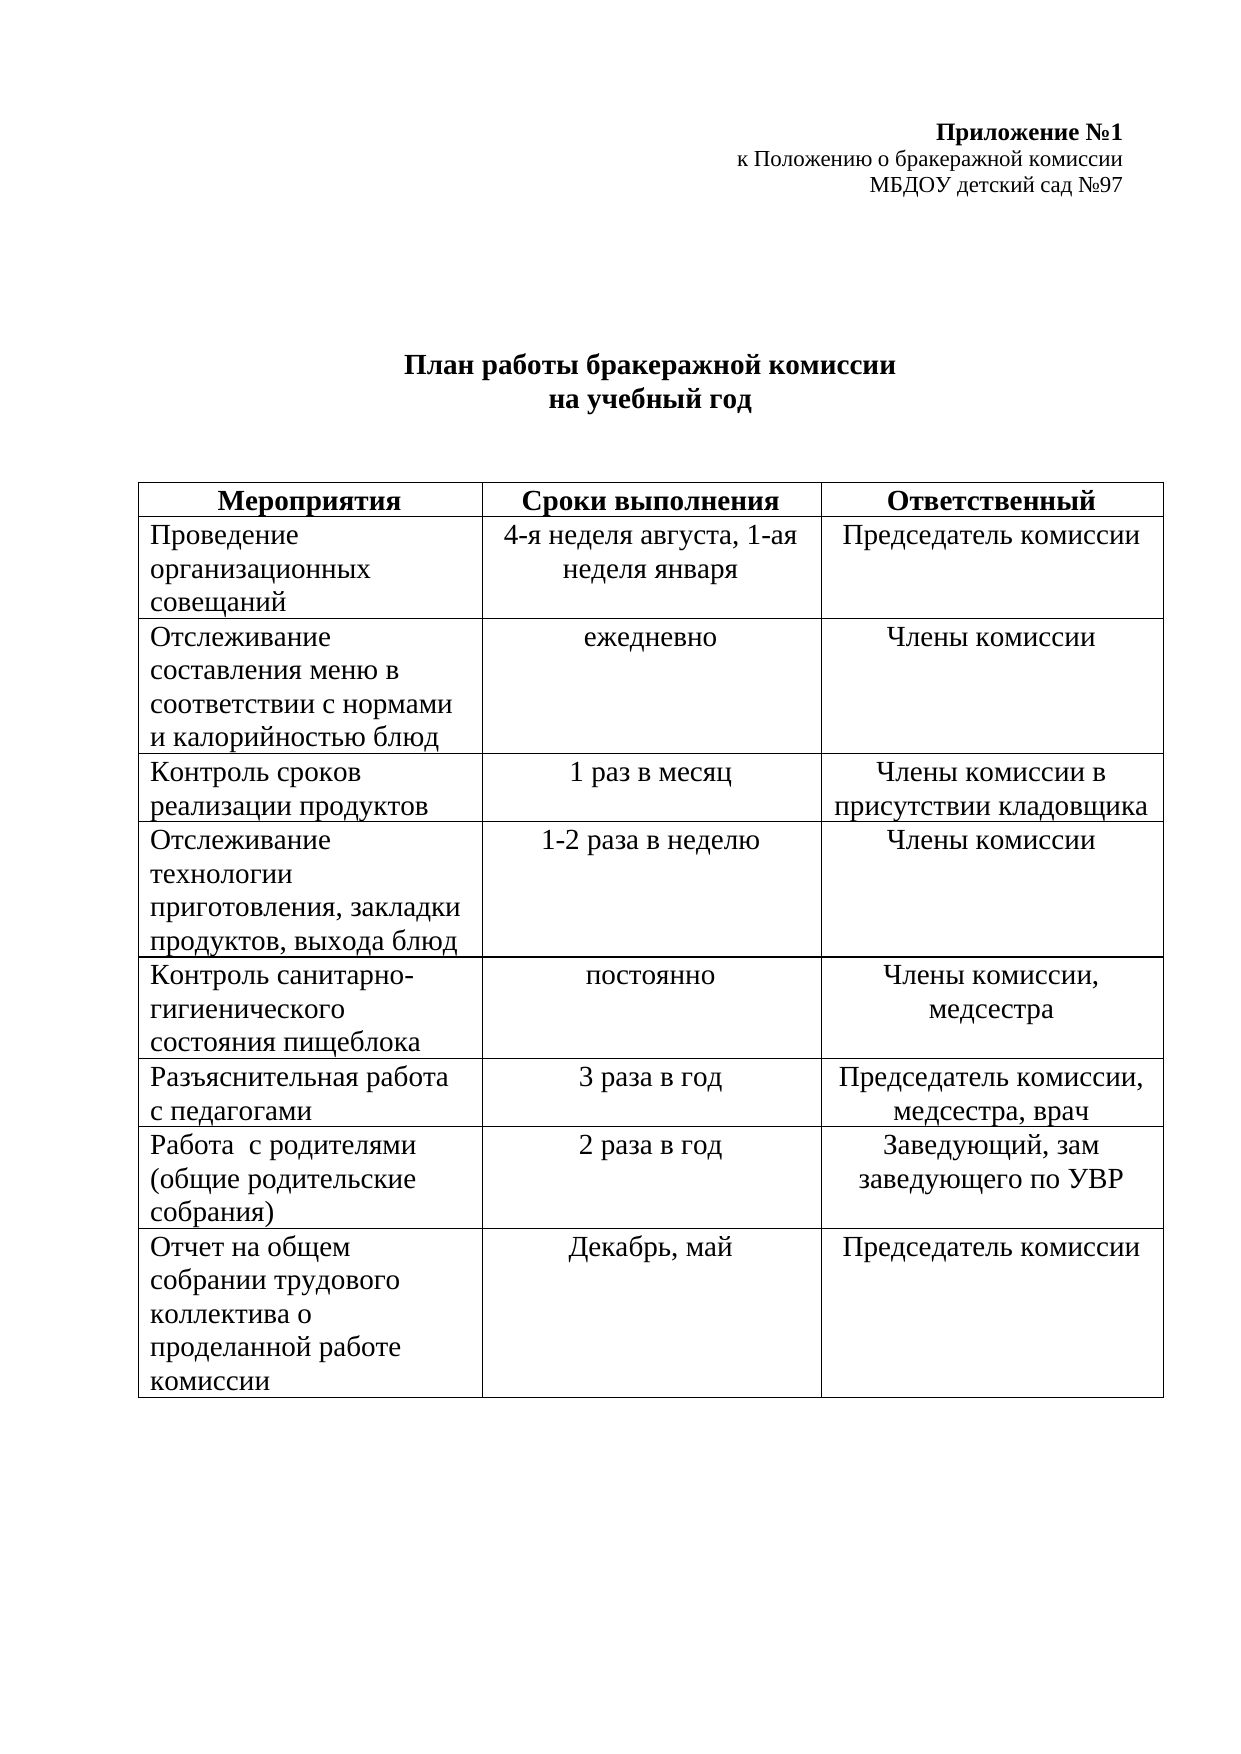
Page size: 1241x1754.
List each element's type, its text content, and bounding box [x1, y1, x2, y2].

table_cell Председатель комиссии [822, 1229, 1163, 1397]
table_cell постоянно [483, 958, 821, 1058]
table_cell Члены комиссии в присутствии кладовщика [822, 754, 1163, 821]
text на учебный год [150, 381, 1150, 414]
table_header Мероприятия [139, 483, 482, 516]
table_cell Отчет на общем собрании трудового коллектива о проделанной работе комиссии [139, 1229, 482, 1397]
table_cell Контроль санитарно-гигиенического состояния пищеблока [139, 958, 482, 1058]
table_cell Председатель комиссии, медсестра, врач [822, 1059, 1163, 1126]
table_cell Члены комиссии [822, 822, 1163, 956]
table_cell ежедневно [483, 619, 821, 753]
table_cell Работа с родителями (общие родительские собрания) [139, 1127, 482, 1228]
table_cell Члены комиссии [822, 619, 1163, 753]
table_cell Контроль сроков реализации продуктов [139, 754, 482, 821]
text План работы бракеражной комиссии [150, 347, 1150, 381]
table_cell 1 раз в месяц [483, 754, 821, 821]
table_cell 1-2 раза в неделю [483, 822, 821, 956]
text к Положению о бракеражной комиссии [150, 146, 1123, 172]
table_cell Члены комиссии, медсестра [822, 958, 1163, 1058]
table_header Сроки выполнения [483, 483, 821, 516]
table_header Ответственный [822, 483, 1163, 516]
table_cell Декабрь, май [483, 1229, 821, 1397]
table_cell Проведение организационных совещаний [139, 517, 482, 618]
table_cell Председатель комиссии [822, 517, 1163, 618]
table_cell 2 раза в год [483, 1127, 821, 1228]
table_cell Отслеживание составления меню в соответствии с нормами и калорийностью блюд [139, 619, 482, 753]
text МБДОУ детский сад №97 [150, 172, 1123, 198]
text Приложение №1 [150, 117, 1123, 146]
table_cell Разъяснительная работа с педагогами [139, 1059, 482, 1126]
table_cell 3 раза в год [483, 1059, 821, 1126]
table_cell 4-я неделя августа, 1-ая неделя января [483, 517, 821, 618]
table_cell Заведующий, зам заведующего по УВР [822, 1127, 1163, 1228]
table_cell Отслеживание технологии приготовления, закладки продуктов, выхода блюд [139, 822, 482, 956]
